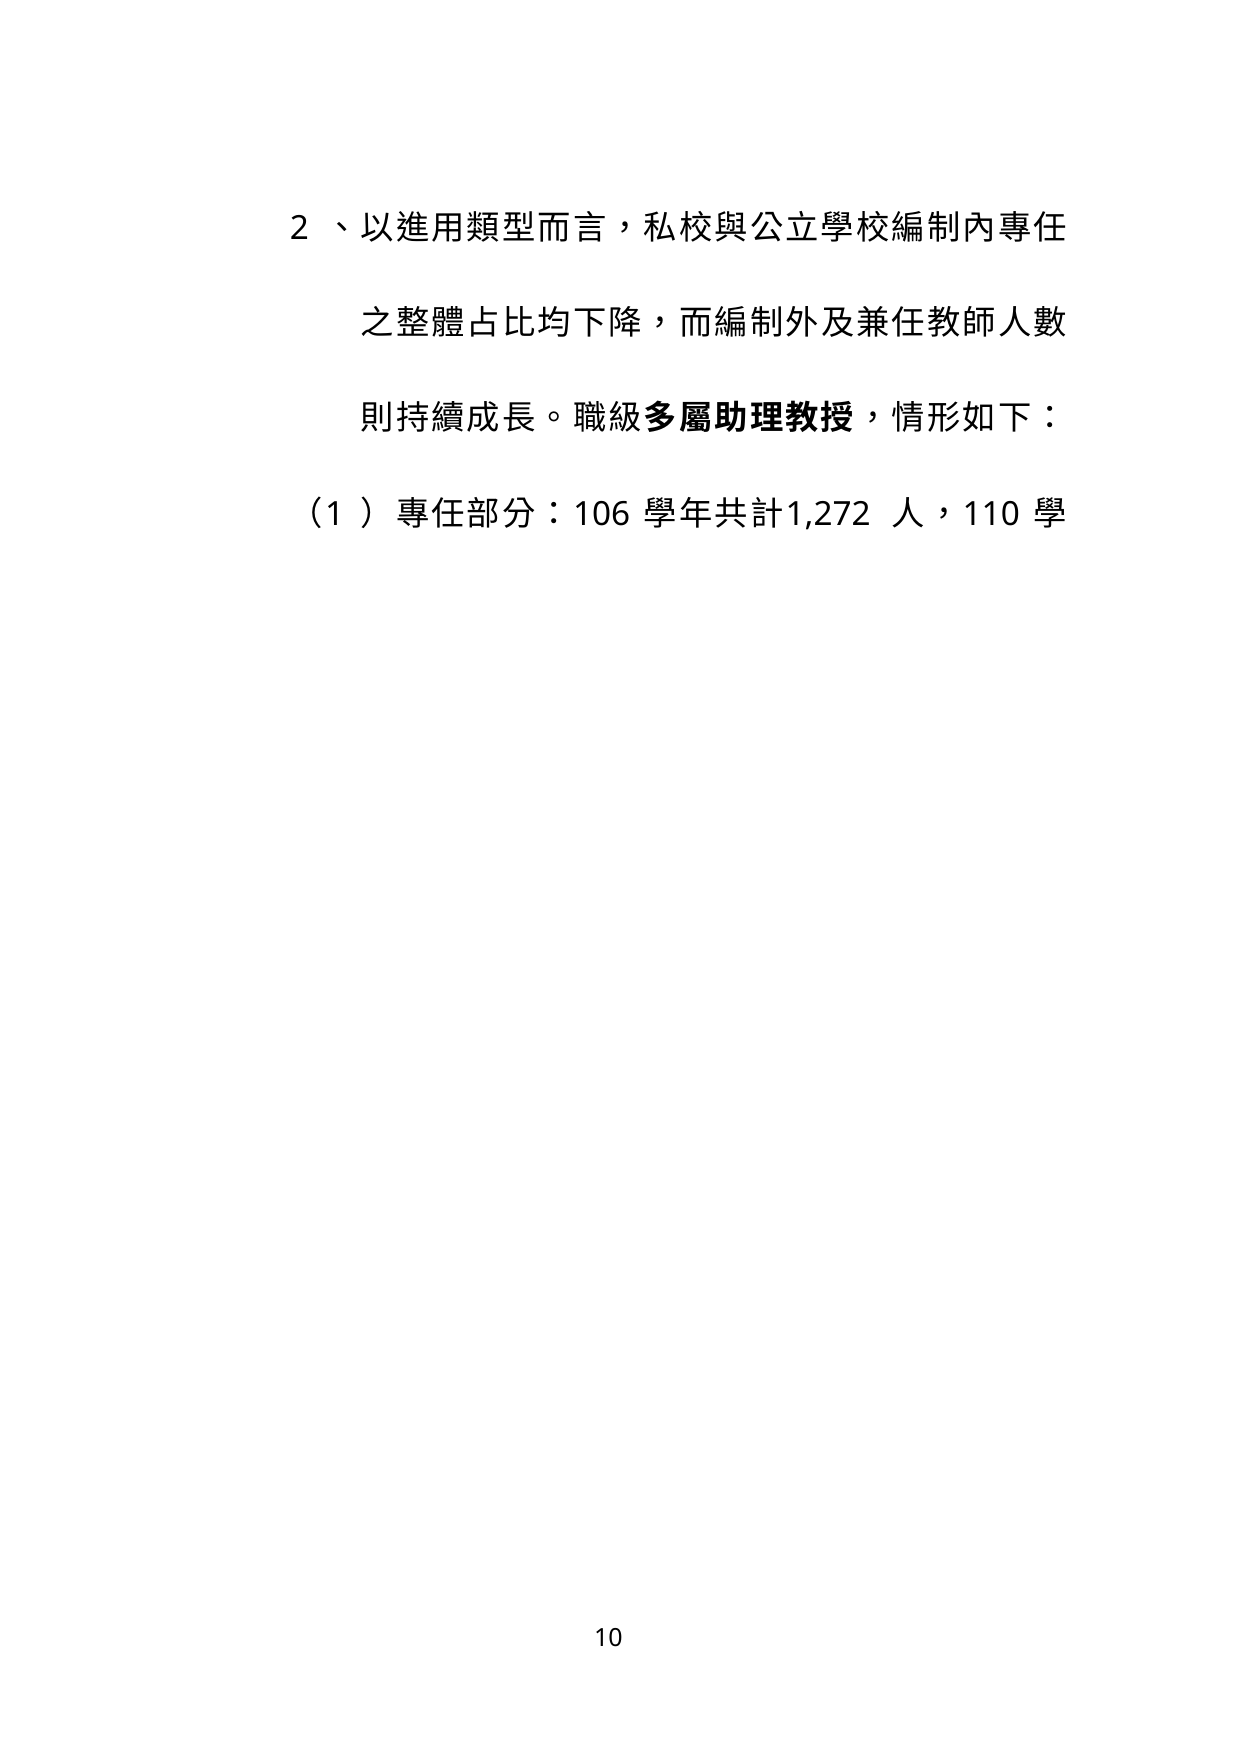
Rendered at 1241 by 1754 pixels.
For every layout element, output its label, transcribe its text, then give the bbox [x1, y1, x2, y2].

subtitle 以進用類型而言，私校與公立學校編制內專任之整體占比均下降，而編制外及兼任教師人數則持續成長。職級多屬助理教授，情形如下： [272, 177, 1069, 463]
subtitle 專任部分：106學年共計1,272人，110學年共計1,441人，平均每年增幅約2.6%。另職級部分，106至110學年之職級多屬為助理教授，且高於其他職級近3至8倍，再以110學年為例，由多至少，分別為助理教授（868人）、副教授（309人）、講師（149人）、教授（115人）。 [272, 463, 1069, 558]
